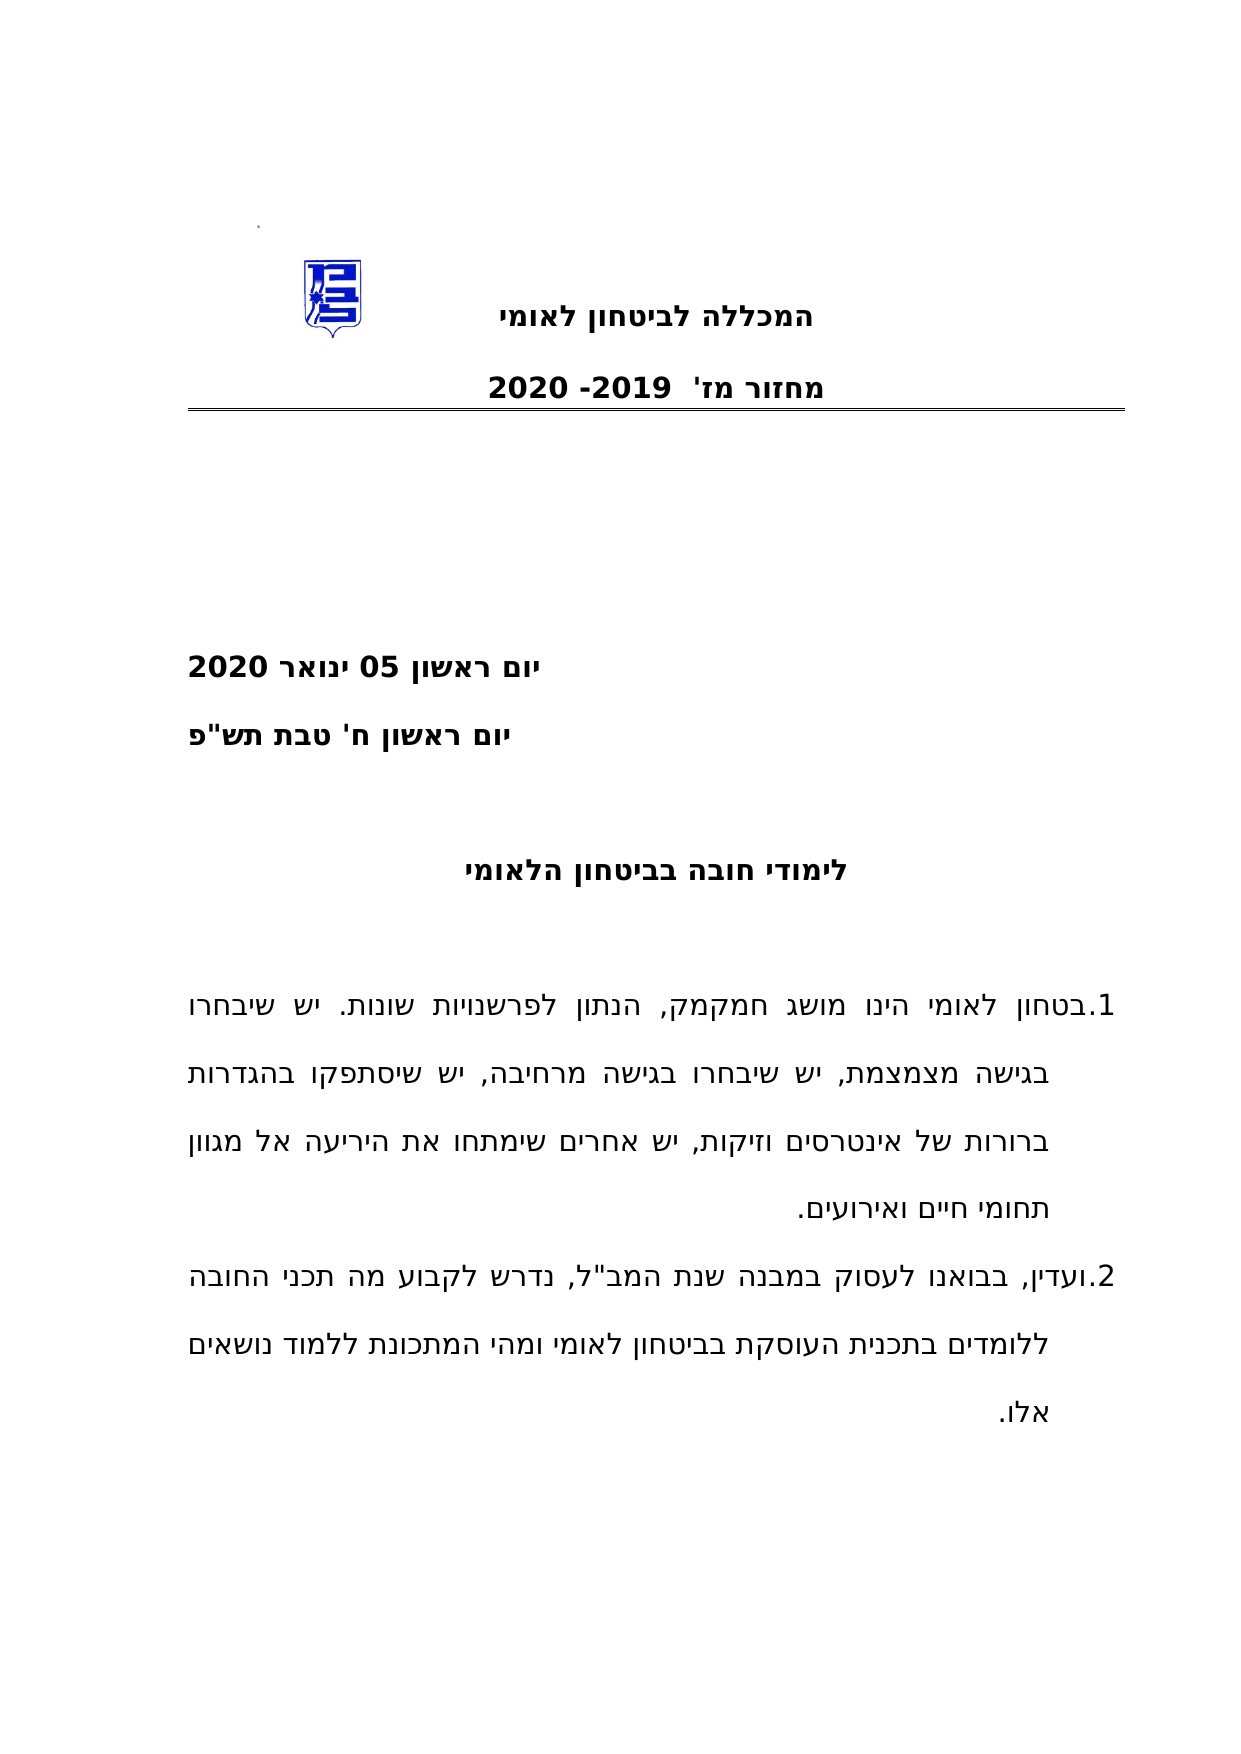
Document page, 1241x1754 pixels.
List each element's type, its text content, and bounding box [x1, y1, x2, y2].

text המכללה לביטחון לאומי [187, 225, 1125, 333]
text מחזור מז' 2019- 2020 [187, 372, 1125, 411]
list ועדין, בבואנו לעסוק במבנה שנת המב"ל, נדרש לקבוע מה תכני החובה ללומדים בתכנית העוסקת בביטחון לאומי ומהי המתכונת ללמוד נושאים אלו. [187, 1260, 1088, 1429]
text ‏יום ראשון ח' טבת תש"פ [187, 718, 1125, 752]
picture [286, 242, 380, 347]
text ‏יום ראשון 05 ינואר 2020 [187, 650, 1125, 684]
list בטחון לאומי הינו מושג חמקמק, הנתון לפרשנויות שונות. יש שיבחרו בגישה מצמצמת, יש שיבחרו בגישה מרחיבה, יש שיסתפקו בהגדרות ברורות של אינטרסים וזיקות, יש אחרים שימתחו את היריעה אל מגוון תחומי חיים ואירועים. [187, 988, 1088, 1226]
text לימודי חובה בביטחון הלאומי [187, 853, 1125, 887]
